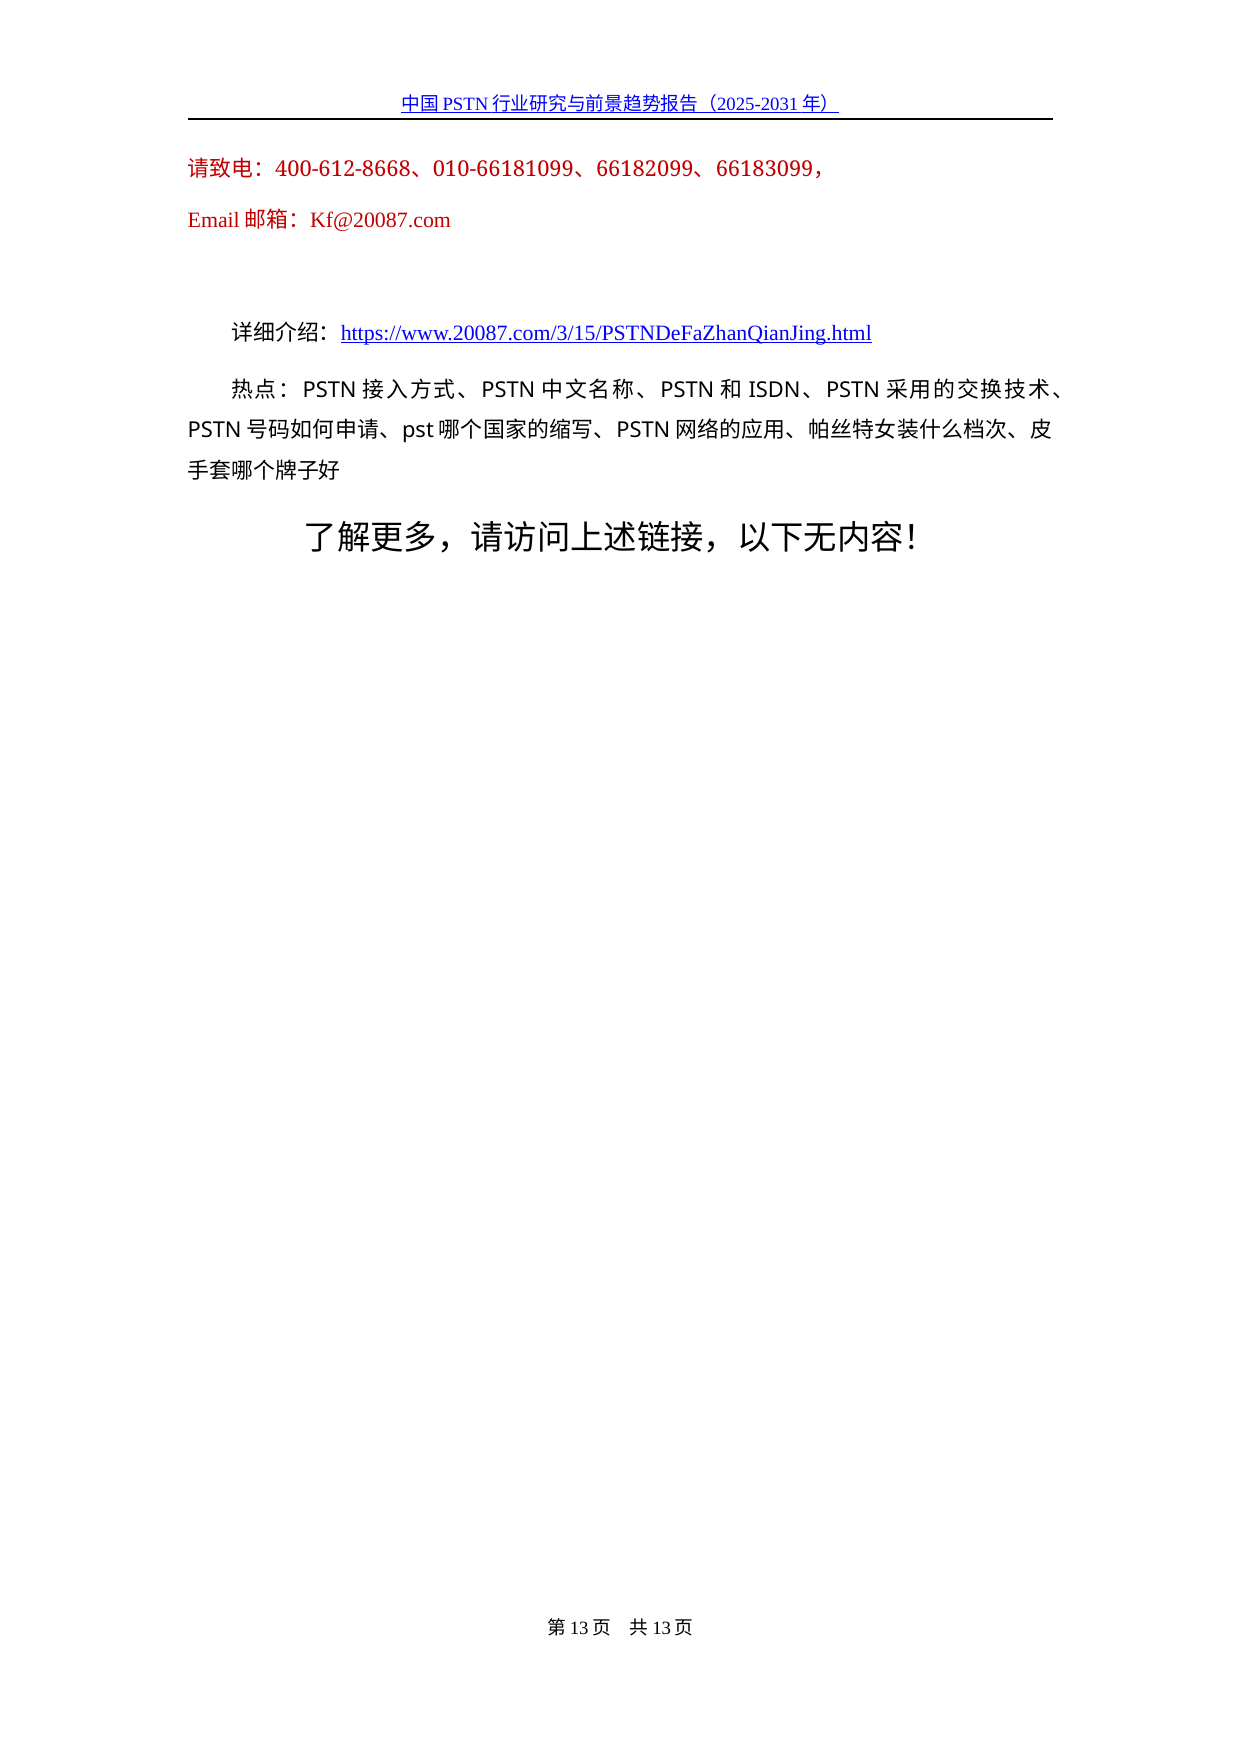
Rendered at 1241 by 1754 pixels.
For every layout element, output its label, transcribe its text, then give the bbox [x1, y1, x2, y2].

text 详细介绍：https://www.20087.com/3/15/PSTNDeFaZhanQianJing.html [187, 315, 1053, 347]
text Email邮箱：Kf@20087.com [187, 202, 1053, 234]
text 请致电：400-612-8668、010-66181099、66182099、66183099， [187, 150, 1053, 183]
title 了解更多，请访问上述链接，以下无内容！ [187, 503, 1053, 568]
text 热点：PSTN接入方式、PSTN中文名称、PSTN和ISDN、PSTN采用的交换技术、PSTN号码如何申请、pst哪个国家的缩写、PSTN网络的应用、帕丝特女装什么档次、皮手套哪个牌子好 [187, 371, 1053, 485]
